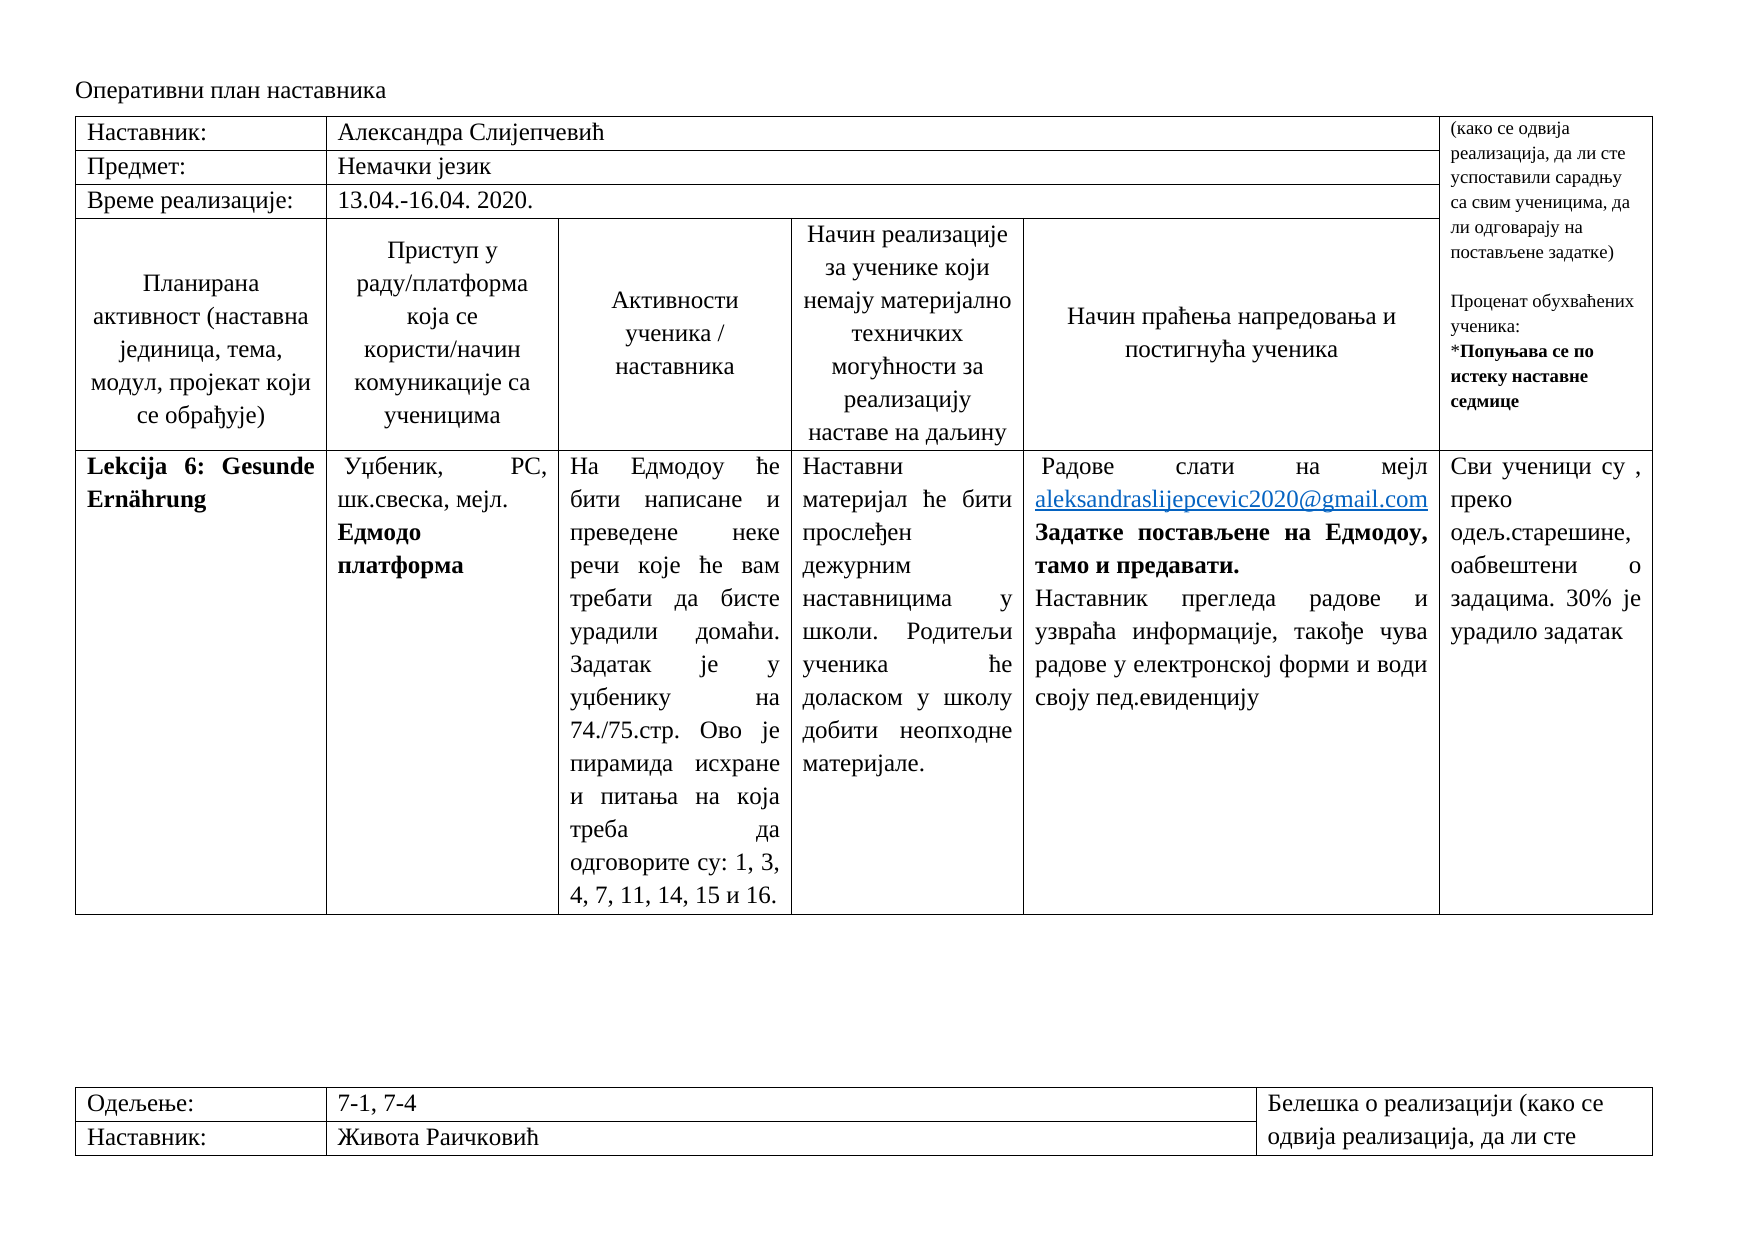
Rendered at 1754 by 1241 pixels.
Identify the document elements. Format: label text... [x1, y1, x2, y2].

table_cell Уџбеник, РС, шк.свеска, мејл. Едмодо платформа [327, 451, 558, 913]
table_cell На Едмодоу ће бити написане и преведене неке речи које ће вам требати да бисте урадили домаћи. Задатак је у уџбенику на 74./75.стр. Ово је пирамида исхране и питања на која треба да одговорите су: 1, 3, 4, 7, 11, 14, 15 и 16. [559, 451, 791, 913]
table_cell Александра Слијепчевић [327, 117, 1439, 150]
table_header Одељење: [76, 1088, 326, 1121]
table_cell Приступ у раду/платформа која се користи/начин комуникације са ученицима [327, 219, 558, 450]
table_cell Време реализације: [76, 185, 326, 218]
table_cell Lekcija 6: Gesunde Ernährung [76, 451, 326, 913]
table_cell Живота Раичковић [327, 1122, 1256, 1155]
table_cell Радове слати на мејл aleksandraslijepcevic2020@gmail.com Задатке постављене на Едмодоу, тамо и предавати. Наставник прегледа радове и узвраћа информације, такође чува радове у електронској форми и води своју пед.евиденцију [1024, 451, 1439, 913]
table_cell Активности ученика / наставника [559, 219, 791, 450]
table_cell 13.04.-16.04. 2020. [327, 185, 1439, 218]
table_cell Наставни материјал ће бити прослеђен дежурним наставницима у школи. Родитељи ученика ће доласком у школу добити неопходне материјале. [792, 451, 1023, 913]
table_cell Предмет: [76, 151, 326, 184]
table_cell Начин праћења напредовања и постигнућа ученика [1024, 219, 1439, 450]
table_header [1440, 117, 1652, 450]
table_header 7-1, 7-4 [327, 1088, 1256, 1121]
table_cell Немачки језик [327, 151, 1439, 184]
table_cell Наставник: [76, 117, 326, 150]
table_cell Начин реализације за ученике који немају материјално техничких могућности за реализацију наставе на даљину [792, 219, 1023, 450]
table_cell Сви ученици су , преко одељ.старешине, оабвештени о задацима. 30% је урадило задатак [1440, 451, 1652, 913]
table_cell Планирана активност (наставна јединица, тема, модул, пројекат који се обрађује) [76, 219, 326, 450]
table_cell Наставник: [76, 1122, 326, 1155]
